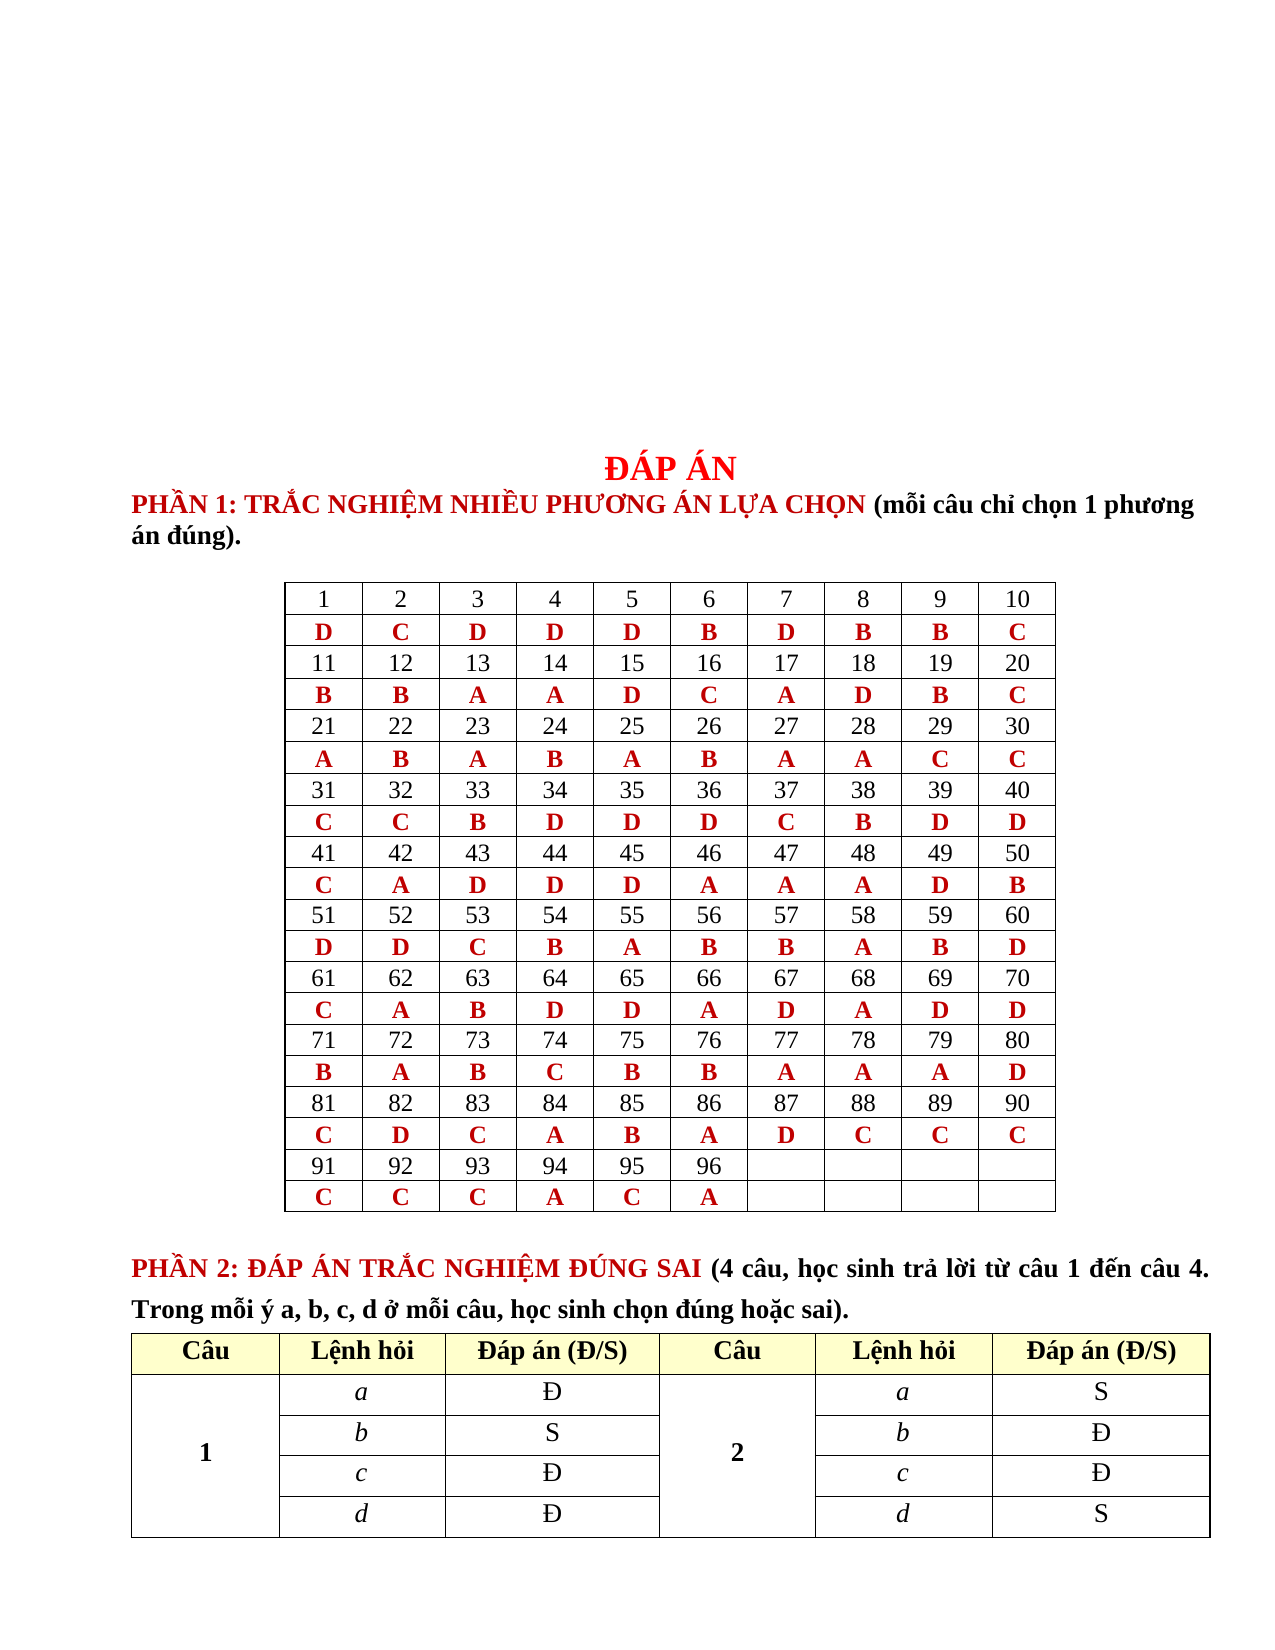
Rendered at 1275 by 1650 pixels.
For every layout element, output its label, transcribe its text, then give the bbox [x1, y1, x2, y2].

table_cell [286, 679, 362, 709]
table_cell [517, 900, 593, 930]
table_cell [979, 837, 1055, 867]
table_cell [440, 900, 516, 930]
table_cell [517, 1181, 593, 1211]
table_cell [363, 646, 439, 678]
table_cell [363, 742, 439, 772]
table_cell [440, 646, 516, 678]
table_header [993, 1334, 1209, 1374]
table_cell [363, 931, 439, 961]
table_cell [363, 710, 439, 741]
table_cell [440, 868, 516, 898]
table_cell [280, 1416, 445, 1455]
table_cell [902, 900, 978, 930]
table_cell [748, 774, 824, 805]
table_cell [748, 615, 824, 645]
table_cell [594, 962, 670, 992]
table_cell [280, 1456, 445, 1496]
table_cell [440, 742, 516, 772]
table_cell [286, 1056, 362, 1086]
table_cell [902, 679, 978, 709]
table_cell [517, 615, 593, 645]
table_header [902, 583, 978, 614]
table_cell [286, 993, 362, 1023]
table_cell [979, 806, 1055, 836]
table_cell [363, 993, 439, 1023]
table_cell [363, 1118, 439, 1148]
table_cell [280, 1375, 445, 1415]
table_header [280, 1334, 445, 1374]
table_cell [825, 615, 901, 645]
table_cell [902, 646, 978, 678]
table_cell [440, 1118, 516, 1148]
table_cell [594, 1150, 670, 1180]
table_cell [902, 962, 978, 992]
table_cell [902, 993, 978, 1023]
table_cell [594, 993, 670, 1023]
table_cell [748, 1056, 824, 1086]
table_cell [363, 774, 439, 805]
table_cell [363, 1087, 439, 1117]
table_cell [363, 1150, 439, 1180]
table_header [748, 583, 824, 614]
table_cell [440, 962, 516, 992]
text ĐÁP ÁN [131, 447, 1209, 488]
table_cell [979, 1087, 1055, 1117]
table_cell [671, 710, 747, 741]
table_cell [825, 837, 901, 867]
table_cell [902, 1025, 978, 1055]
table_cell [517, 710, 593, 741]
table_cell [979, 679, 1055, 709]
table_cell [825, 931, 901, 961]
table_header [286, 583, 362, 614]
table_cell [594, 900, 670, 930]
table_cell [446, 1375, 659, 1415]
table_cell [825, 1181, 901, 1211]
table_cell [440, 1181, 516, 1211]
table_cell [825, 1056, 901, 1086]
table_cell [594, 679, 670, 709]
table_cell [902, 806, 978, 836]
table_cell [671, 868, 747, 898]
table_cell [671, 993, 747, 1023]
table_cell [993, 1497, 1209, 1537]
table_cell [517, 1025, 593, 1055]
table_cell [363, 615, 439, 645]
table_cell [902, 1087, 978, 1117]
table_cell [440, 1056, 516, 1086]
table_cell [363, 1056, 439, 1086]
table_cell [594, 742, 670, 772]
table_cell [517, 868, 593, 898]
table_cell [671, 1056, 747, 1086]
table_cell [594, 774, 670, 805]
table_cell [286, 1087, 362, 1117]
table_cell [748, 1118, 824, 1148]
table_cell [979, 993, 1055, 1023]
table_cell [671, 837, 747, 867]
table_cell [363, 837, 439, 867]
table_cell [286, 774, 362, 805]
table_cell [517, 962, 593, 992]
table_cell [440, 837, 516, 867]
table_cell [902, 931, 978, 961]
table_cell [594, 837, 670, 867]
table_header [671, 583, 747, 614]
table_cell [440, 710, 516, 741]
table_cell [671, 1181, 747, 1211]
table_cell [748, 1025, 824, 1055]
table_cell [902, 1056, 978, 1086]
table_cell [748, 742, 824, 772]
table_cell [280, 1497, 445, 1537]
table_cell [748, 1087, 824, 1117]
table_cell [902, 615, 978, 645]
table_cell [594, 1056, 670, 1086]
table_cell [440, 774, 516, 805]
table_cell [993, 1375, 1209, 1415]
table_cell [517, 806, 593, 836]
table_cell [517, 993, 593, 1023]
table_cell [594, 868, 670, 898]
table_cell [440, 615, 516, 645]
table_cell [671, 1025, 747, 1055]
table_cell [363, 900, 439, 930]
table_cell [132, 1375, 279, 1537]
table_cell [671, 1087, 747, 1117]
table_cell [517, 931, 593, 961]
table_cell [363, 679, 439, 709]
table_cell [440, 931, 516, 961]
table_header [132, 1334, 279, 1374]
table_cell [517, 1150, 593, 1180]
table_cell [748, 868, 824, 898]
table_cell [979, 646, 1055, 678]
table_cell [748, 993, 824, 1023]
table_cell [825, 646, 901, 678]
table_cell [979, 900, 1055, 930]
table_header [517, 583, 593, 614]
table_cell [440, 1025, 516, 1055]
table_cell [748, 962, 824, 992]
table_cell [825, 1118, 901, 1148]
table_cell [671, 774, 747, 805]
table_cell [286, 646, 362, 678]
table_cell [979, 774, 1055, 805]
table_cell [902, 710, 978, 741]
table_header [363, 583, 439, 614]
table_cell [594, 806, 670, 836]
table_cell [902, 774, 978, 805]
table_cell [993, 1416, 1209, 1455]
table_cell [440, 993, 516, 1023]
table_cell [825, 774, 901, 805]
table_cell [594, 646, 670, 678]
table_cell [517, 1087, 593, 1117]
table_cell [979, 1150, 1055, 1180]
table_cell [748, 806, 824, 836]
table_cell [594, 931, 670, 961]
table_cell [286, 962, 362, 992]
text PHẦN 1: TRẮC NGHIỆM NHIỀU PHƯƠNG ÁN LỰA CHỌN (mỗi câu chỉ chọn 1 phương án đúng). [131, 488, 1209, 551]
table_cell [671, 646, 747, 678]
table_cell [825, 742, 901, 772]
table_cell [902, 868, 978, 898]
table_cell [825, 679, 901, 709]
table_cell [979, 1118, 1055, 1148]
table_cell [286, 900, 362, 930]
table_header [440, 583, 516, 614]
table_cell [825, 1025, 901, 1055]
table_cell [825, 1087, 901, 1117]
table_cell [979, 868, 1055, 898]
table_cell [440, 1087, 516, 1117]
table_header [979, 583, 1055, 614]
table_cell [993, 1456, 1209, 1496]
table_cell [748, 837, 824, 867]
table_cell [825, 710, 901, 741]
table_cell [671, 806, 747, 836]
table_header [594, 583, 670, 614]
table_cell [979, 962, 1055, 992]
text PHẦN 2: ĐÁP ÁN TRẮC NGHIỆM ĐÚNG SAI (4 câu, học sinh trả lời từ câu 1 đến câu 4. Trong mỗi ý a, b, c, d ở mỗi câu, học sinh chọn đúng hoặc sai). [131, 1252, 1209, 1324]
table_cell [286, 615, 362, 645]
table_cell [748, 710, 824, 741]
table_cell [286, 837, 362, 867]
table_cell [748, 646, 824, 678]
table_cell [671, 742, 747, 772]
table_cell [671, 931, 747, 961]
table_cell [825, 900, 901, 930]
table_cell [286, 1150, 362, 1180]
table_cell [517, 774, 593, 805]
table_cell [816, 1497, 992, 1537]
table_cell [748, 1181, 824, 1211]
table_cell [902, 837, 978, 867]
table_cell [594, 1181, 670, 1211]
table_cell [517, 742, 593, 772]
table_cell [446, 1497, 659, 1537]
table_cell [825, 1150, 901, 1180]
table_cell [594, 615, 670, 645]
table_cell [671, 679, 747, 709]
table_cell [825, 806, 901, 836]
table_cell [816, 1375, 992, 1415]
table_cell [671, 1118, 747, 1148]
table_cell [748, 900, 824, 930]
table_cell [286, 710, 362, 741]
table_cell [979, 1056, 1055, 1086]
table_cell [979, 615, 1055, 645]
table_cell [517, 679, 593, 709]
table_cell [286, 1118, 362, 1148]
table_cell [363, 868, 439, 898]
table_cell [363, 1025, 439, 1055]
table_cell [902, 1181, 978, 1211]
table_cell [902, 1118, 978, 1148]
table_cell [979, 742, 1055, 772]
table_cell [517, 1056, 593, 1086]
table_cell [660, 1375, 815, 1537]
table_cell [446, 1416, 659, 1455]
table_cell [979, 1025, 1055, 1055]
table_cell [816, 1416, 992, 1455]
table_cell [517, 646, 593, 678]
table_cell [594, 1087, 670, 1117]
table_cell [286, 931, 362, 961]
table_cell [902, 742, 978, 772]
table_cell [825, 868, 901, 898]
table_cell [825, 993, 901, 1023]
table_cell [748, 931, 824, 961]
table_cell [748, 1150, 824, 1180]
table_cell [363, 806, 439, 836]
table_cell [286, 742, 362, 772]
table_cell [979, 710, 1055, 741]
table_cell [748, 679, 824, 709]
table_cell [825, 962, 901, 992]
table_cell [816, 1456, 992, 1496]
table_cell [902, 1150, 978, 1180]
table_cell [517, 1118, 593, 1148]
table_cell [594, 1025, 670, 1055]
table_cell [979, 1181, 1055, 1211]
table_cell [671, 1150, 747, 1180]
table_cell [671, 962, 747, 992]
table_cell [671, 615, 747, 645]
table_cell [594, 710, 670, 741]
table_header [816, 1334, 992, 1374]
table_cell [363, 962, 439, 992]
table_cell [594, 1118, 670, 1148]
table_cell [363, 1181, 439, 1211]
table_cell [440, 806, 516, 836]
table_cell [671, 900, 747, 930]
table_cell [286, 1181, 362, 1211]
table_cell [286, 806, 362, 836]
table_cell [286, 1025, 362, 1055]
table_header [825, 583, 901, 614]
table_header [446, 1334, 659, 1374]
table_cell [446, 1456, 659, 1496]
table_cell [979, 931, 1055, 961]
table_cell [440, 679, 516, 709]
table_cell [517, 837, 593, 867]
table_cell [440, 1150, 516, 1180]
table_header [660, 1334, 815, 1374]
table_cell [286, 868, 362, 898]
